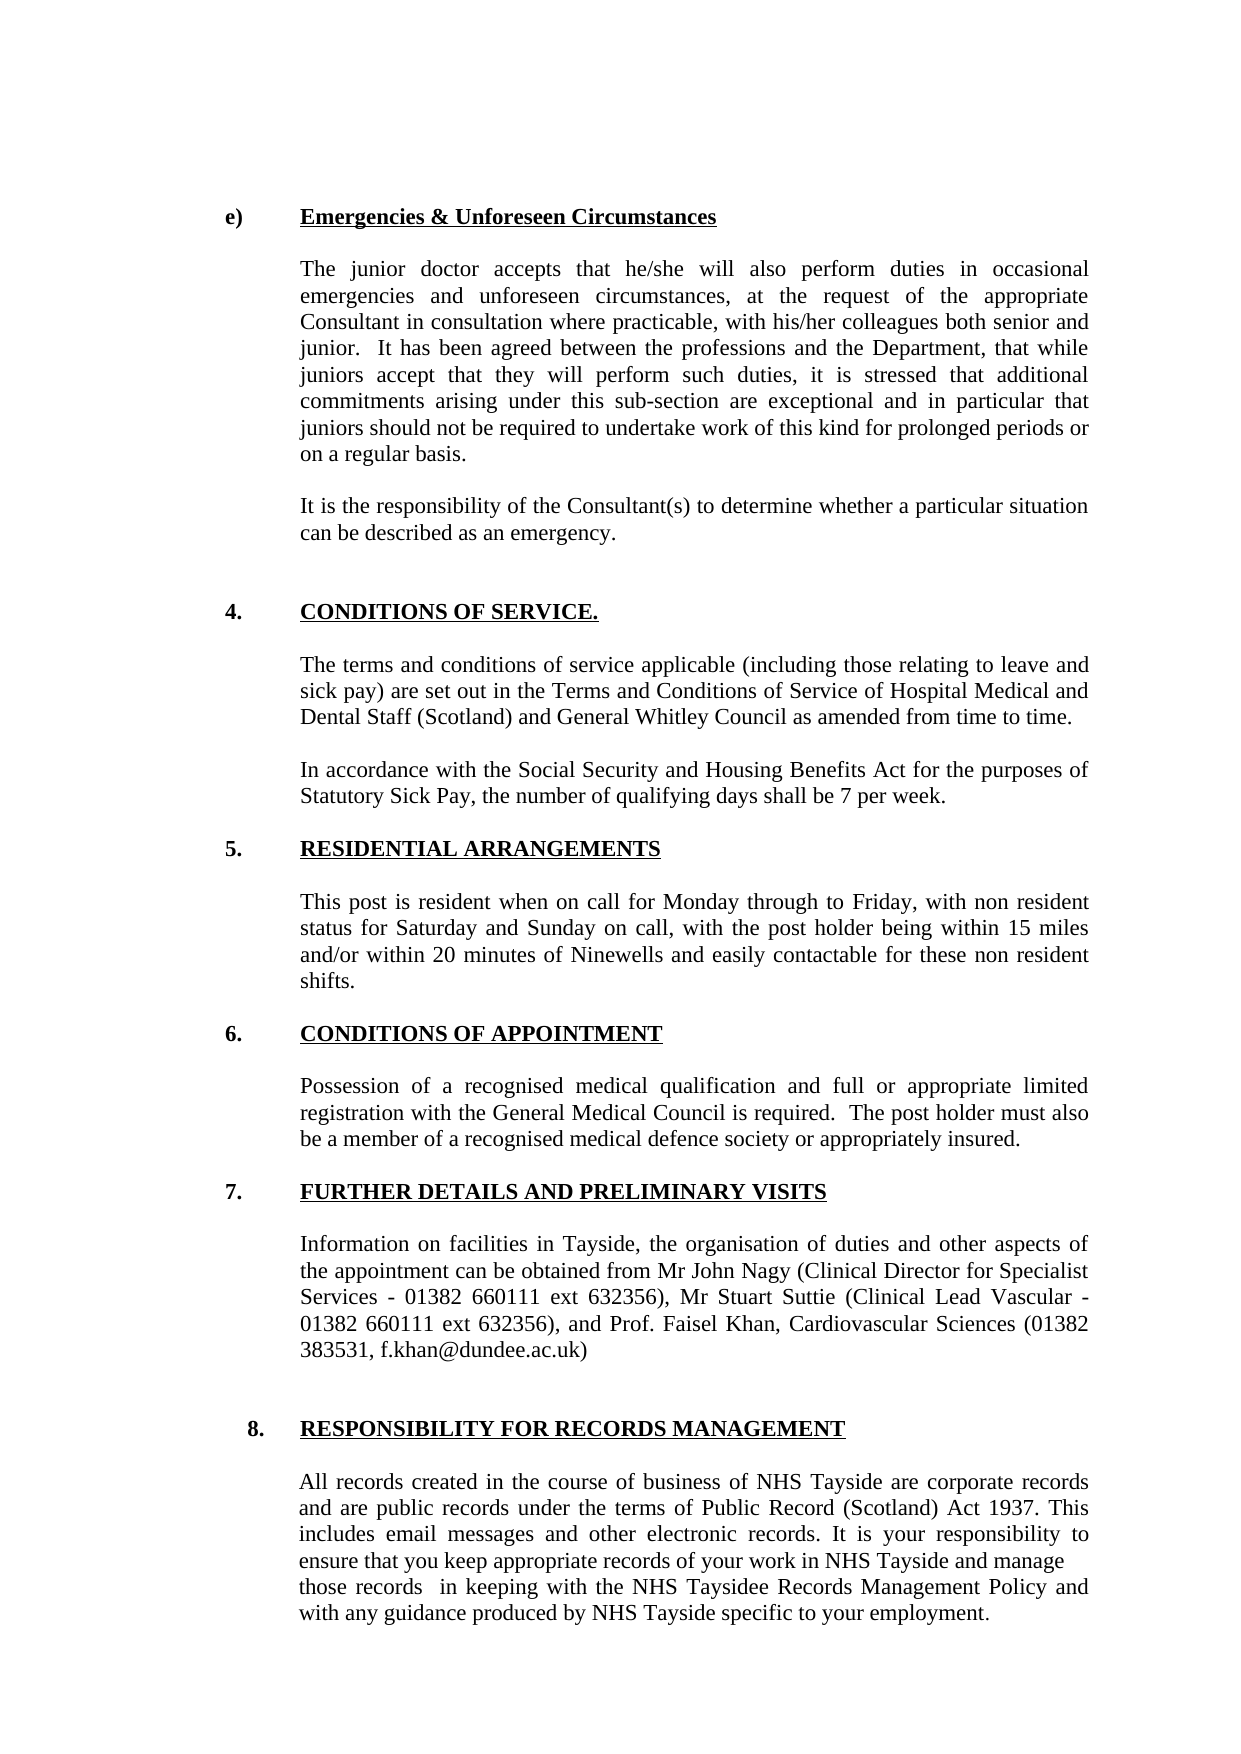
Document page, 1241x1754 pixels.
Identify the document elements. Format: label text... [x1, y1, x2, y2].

text 6. CONDITIONS OF APPOINTMENT [150, 1020, 1090, 1046]
text The terms and conditions of service applicable (including those relating to leave and sick pay) are set out in the Terms and Conditions of Service of Hospital Medical and Dental Staff (Scotland) and General Whitley Council as amended from time to time. [150, 651, 1090, 730]
text In accordance with the Social Security and Housing Benefits Act for the purposes of Statutory Sick Pay, the number of qualifying days shall be 7 per week. [150, 756, 1090, 809]
text The junior doctor accepts that he/she will also perform duties in occasional emergencies and unforeseen circumstances, at the request of the appropriate Consultant in consultation where practicable, with his/her colleagues both senior and junior. It has been agreed between the professions and the Department, that while juniors accept that they will perform such duties, it is stressed that additional commitments arising under this sub-section are exceptional and in particular that juniors should not be required to undertake work of this kind for prolonged periods or on a regular basis. [150, 255, 1090, 466]
text This post is resident when on call for Monday through to Friday, with non resident status for Saturday and Sunday on call, with the post holder being within 15 miles and/or within 20 minutes of Ninewells and easily contactable for these non resident shifts. [150, 888, 1090, 993]
text Possession of a recognised medical qualification and full or appropriate limited registration with the General Medical Council is required. The post holder must also be a member of a recognised medical defence society or appropriately insured. [150, 1072, 1090, 1151]
text All records created in the course of business of NHS Tayside are corporate records and are public records under the terms of Public Record (Scotland) Act 1937. This includes email messages and other electronic records. It is your responsibility to ensure that you keep appropriate records of your work in NHS Tayside and manage [298, 1468, 1090, 1573]
text 4. CONDITIONS OF SERVICE. [150, 598, 1090, 624]
text e) Emergencies & Unforeseen Circumstances [225, 203, 1090, 229]
text It is the responsibility of the Consultant(s) to determine whether a particular situation can be described as an emergency. [150, 493, 1090, 545]
text 8. RESPONSIBILITY FOR RECORDS MANAGEMENT [150, 1415, 1090, 1441]
text 5. RESIDENTIAL ARRANGEMENTS [150, 835, 1090, 862]
text 7. FURTHER DETAILS AND PRELIMINARY VISITS [150, 1178, 1090, 1204]
text Information on facilities in Tayside, the organisation of duties and other aspects of the appointment can be obtained from Mr John Nagy (Clinical Director for Specialist Services - 01382 660111 ext 632356), Mr Stuart Suttie (Clinical Lead Vascular - 01382 660111 ext 632356), and Prof. Faisel Khan, Cardiovascular Sciences (01382 383531, f.khan@dundee.ac.uk) [150, 1231, 1090, 1362]
text those records in keeping with the NHS Taysidee Records Management Policy and with any guidance produced by NHS Tayside specific to your employment. [298, 1573, 1090, 1626]
